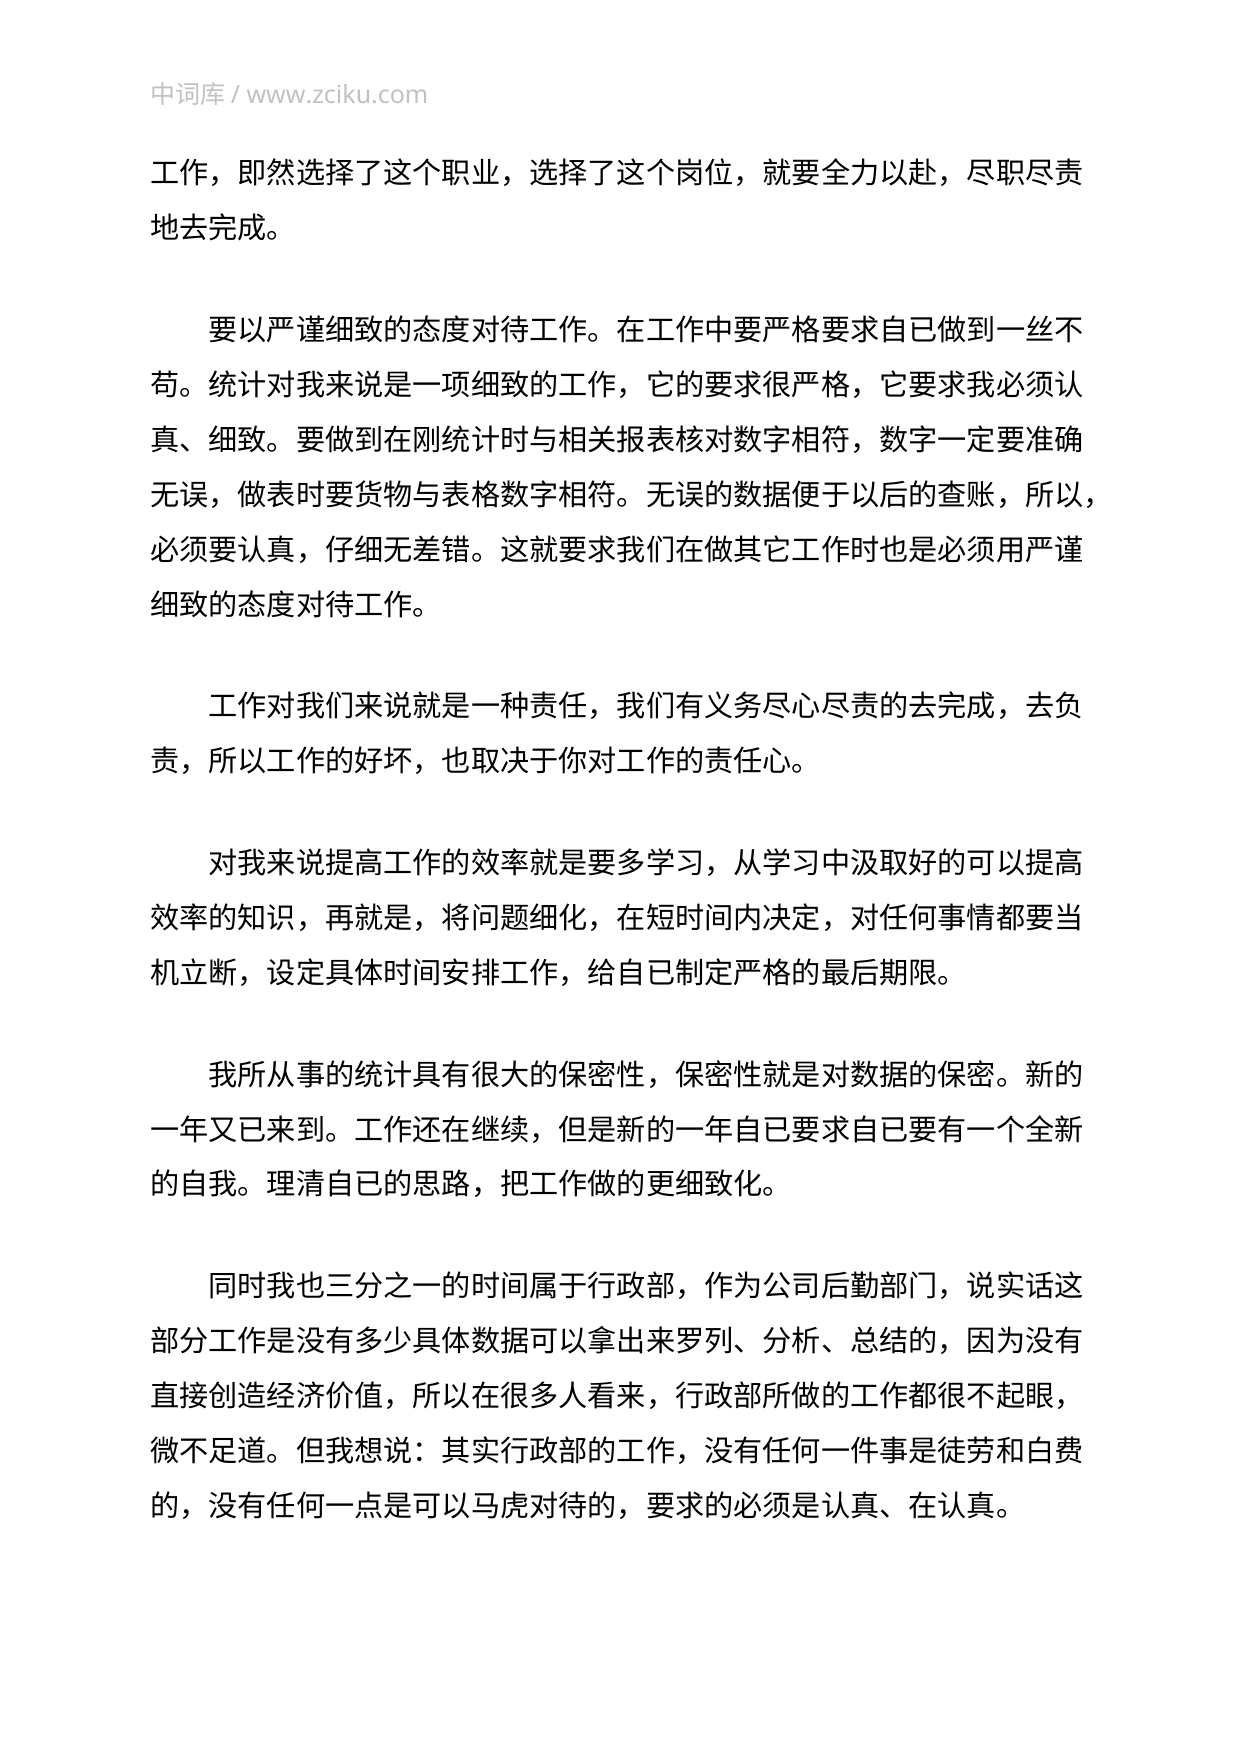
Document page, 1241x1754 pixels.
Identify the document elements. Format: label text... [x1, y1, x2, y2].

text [150, 150, 1090, 247]
text 我所从事的统计具有很大的保密性，保密性就是对数据的保密。新的一年又已来到。工作还在继续，但是新的一年自已要求自已要有一个全新的自我。理清自已的思路，把工作做的更细致化。 [150, 1051, 1090, 1203]
text 同时我也三分之一的时间属于行政部，作为公司后勤部门，说实话这部分工作是没有多少具体数据可以拿出来罗列、分析、总结的，因为没有直接创造经济价值，所以在很多人看来，行政部所做的工作都很不起眼，微不足道。但我想说：其实行政部的工作，没有任何一件事是徒劳和白费的，没有任何一点是可以马虎对待的，要求的必须是认真、在认真。 [150, 1263, 1090, 1524]
text 要以严谨细致的态度对待工作。在工作中要严格要求自已做到一丝不苟。统计对我来说是一项细致的工作，它的要求很严格，它要求我必须认真、细致。要做到在刚统计时与相关报表核对数字相符，数字一定要准确无误，做表时要货物与表格数字相符。无误的数据便于以后的查账，所以，必须要认真，仔细无差错。这就要求我们在做其它工作时也是必须用严谨细致的态度对待工作。 [150, 307, 1090, 623]
text 工作对我们来说就是一种责任，我们有义务尽心尽责的去完成，去负责，所以工作的好坏，也取决于你对工作的责任心。 [150, 683, 1090, 780]
text 对我来说提高工作的效率就是要多学习，从学习中汲取好的可以提高效率的知识，再就是，将问题细化，在短时间内决定，对任何事情都要当机立断，设定具体时间安排工作，给自已制定严格的最后期限。 [150, 839, 1090, 992]
